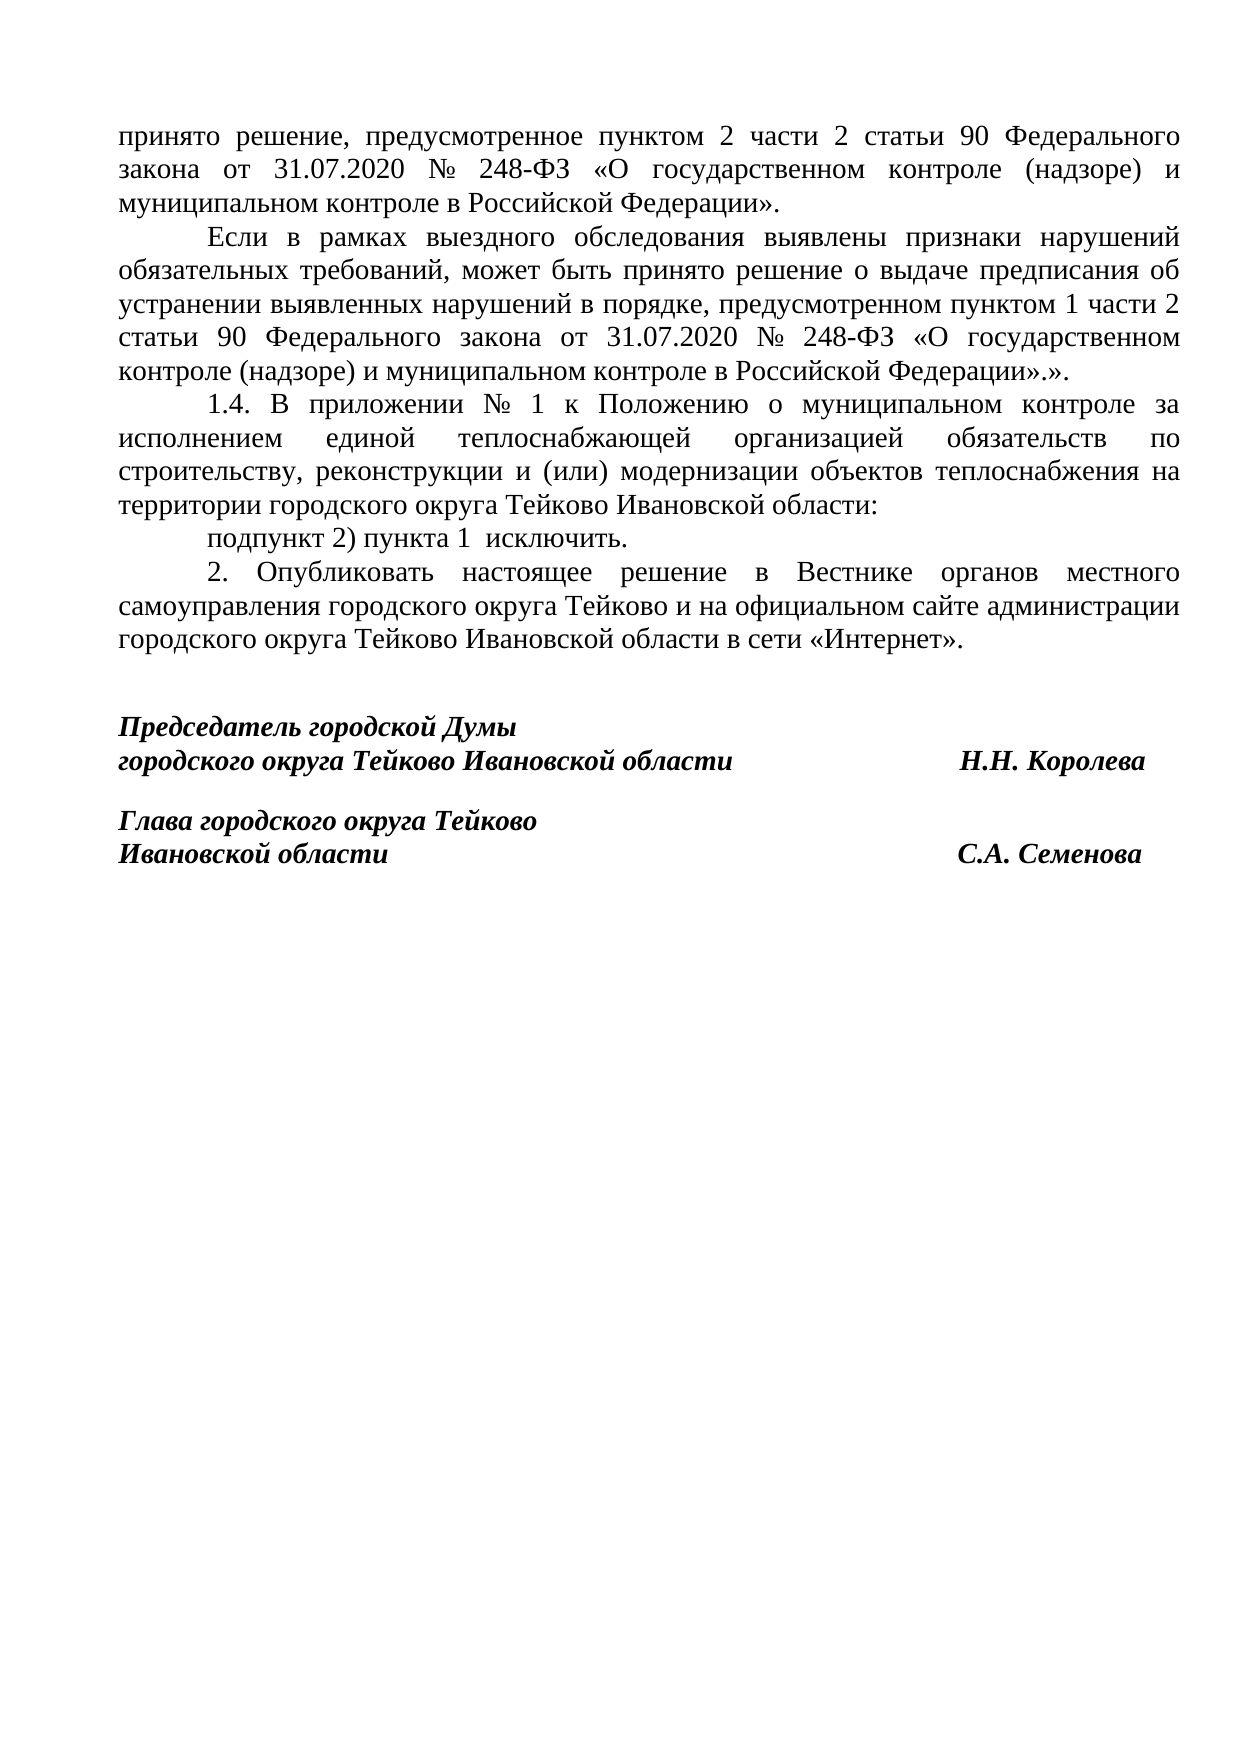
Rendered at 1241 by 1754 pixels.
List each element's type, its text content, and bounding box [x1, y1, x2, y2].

text Ивановской области С.А. Семенова [118, 836, 1181, 870]
text подпункт 2) пункта 1 исключить. [118, 521, 1181, 554]
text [118, 118, 1181, 219]
text городского округа Тейково Ивановской области Н.Н. Королева [118, 743, 1181, 776]
text Председатель городской Думы [118, 709, 1181, 743]
text 1.4. В приложении № 1 к Положению о муниципальном контроле за исполнением единой теплоснабжающей организацией обязательств по строительству, реконструкции и (или) модернизации объектов теплоснабжения на территории городского округа Тейково Ивановской области: [118, 386, 1181, 521]
text Если в рамках выездного обследования выявлены признаки нарушений обязательных требований, может быть принято решение о выдаче предписания об устранении выявленных нарушений в порядке, предусмотренном пунктом 1 части 2 статьи 90 Федерального закона от 31.07.2020 № 248-ФЗ «О государственном контроле (надзоре) и муниципальном контроле в Российской Федерации».». [118, 219, 1181, 386]
text 2. Опубликовать настоящее решение в Вестнике органов местного самоуправления городского округа Тейково и на официальном сайте администрации городского округа Тейково Ивановской области в сети «Интернет». [118, 554, 1181, 655]
text Глава городского округа Тейково [118, 803, 1181, 836]
